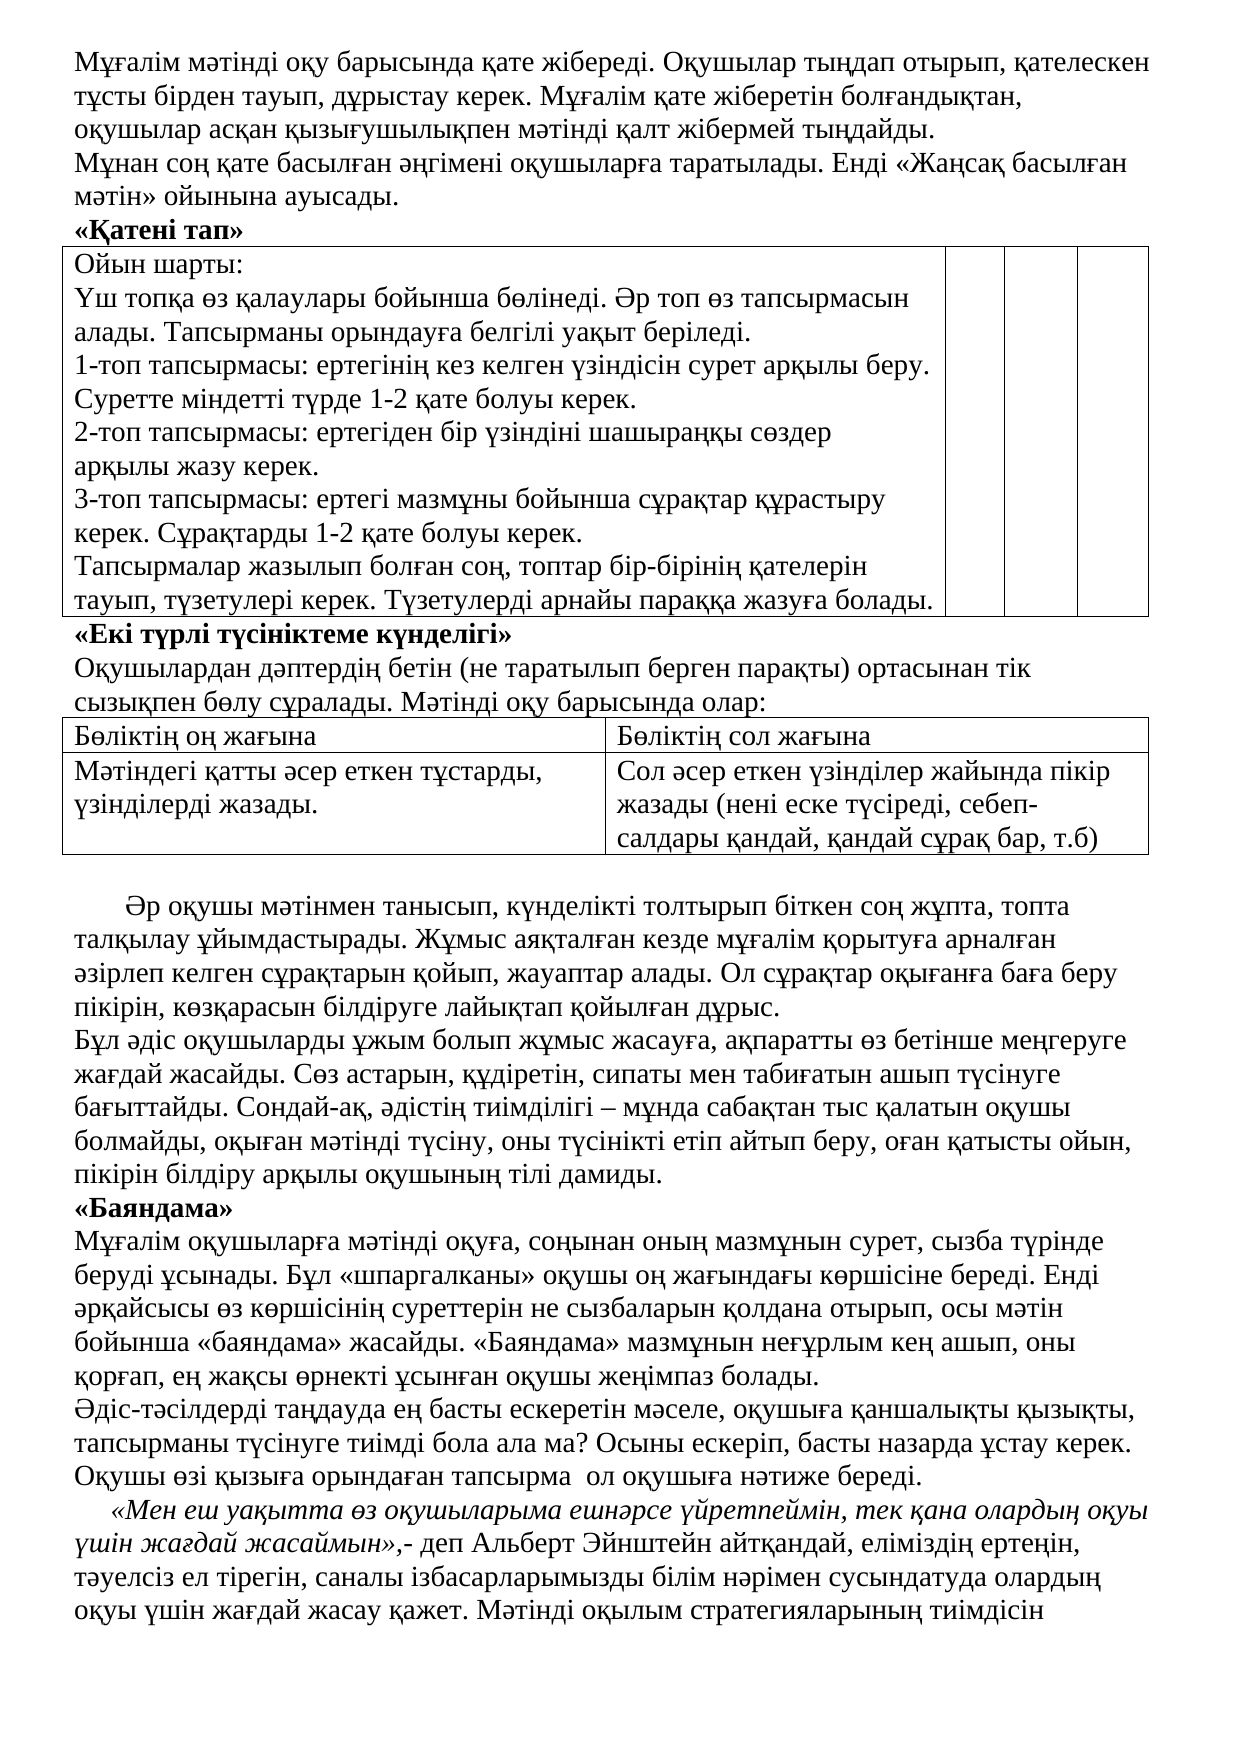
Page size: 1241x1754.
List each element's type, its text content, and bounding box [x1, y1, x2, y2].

text Мұғалім оқушыларға мәтінді оқуға, соңынан оның мазмұнын сурет, сызба түрінде беруді ұсынады. Бұл «шпаргалканы» оқушы оң жағындағы көршісіне береді. Енді әрқайсысы өз көршісінің суреттерін не сызбаларын қолдана отырып, осы мәтін бойынша «баяндама» жасайды. «Баяндама» мазмұнын неғұрлым кең ашып, оны қорғап, ең жақсы өрнекті ұсынған оқушы жеңімпаз болады. [74, 1223, 1152, 1391]
table_cell Мәтіндегі қатты әсер еткен тұстарды, үзінділерді жазады. [63, 753, 605, 853]
text «Екі түрлі түсініктеме күнделігі» [74, 617, 1152, 650]
text Әр оқушы мәтінмен танысып, күнделікті толтырып біткен соң жұпта, топта талқылау ұйымдастырады. Жұмыс аяқталған кезде мұғалім қорытуға арналған әзірлеп келген сұрақтарын қойып, жауаптар алады. Ол сұрақтар оқығанға баға беру пікірін, көзқарасын білдіруге лайықтап қойылған дұрыс. [74, 888, 1152, 1022]
text Мұғалім мәтінді оқу барысында қате жібереді. Оқушылар тыңдап отырып, қателескен тұсты бірден тауып, дұрыстау керек. Мұғалім қате жіберетін болғандықтан, оқушылар асқан қызығушылықпен мәтінді қалт жібермей тыңдайды. [74, 44, 1152, 145]
table_header [1005, 247, 1077, 616]
text «Қатені тап» [74, 212, 1152, 246]
table_header [1078, 247, 1148, 616]
table_header Бөліктің оң жағына [63, 718, 605, 752]
text Оқушылардан дәптердің бетін (не таратылып берген парақты) ортасынан тік сызықпен бөлу сұралады. Мәтінді оқу барысында олар: [74, 650, 1152, 717]
text Бұл әдіс оқушыларды ұжым болып жұмыс жасауға, ақпаратты өз бетінше меңгеруге жағдай жасайды. Сөз астарын, құдіретін, сипаты мен табиғатын ашып түсінуге бағыттайды. Сондай-ақ, әдістің тиімділігі – мұнда сабақтан тыс қалатын оқушы болмайды, оқыған мәтінді түсіну, оны түсінікті етіп айтып беру, оған қатысты ойын, пікірін білдіру арқылы оқушының тілі дамиды. [74, 1022, 1152, 1190]
table_header Бөліктің сол жағына [606, 718, 1148, 752]
text Мұнан соң қате басылған әңгімені оқушыларға таратылады. Енді «Жаңсақ басылған мәтін» ойынына ауысады. [74, 145, 1152, 212]
table_header [946, 247, 1004, 616]
text «Баяндама» [74, 1190, 1152, 1223]
table_cell Сол әсер еткен үзінділер жайында пікір жазады (нені еске түсіреді, себеп-салдары қандай, қандай сұрақ бар, т.б) [606, 753, 1148, 853]
table_header Ойын шарты: Үш топқа өз қалаулары бойынша бөлінеді. Әр топ өз тапсырмасын алады. Тапсырманы орындауға белгілі уақыт беріледі. 1-топ тапсырмасы: ертегінің кез келген үзіндісін сурет арқылы беру. Суретте міндетті түрде 1-2 қате болуы керек. 2-топ тапсырмасы: ертегіден бір үзіндіні шашыраңқы сөздер арқылы жазу керек. 3-топ тапсырмасы: ертегі мазмұны бойынша сұрақтар құрастыру керек. Сұрақтарды 1-2 қате болуы керек. Тапсырмалар жазылып болған соң, топтар бір-бірінің қателерін тауып, түзетулері керек. Түзетулерді арнайы параққа жазуға болады. [63, 247, 945, 616]
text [74, 1492, 1152, 1626]
text Әдіс-тәсілдерді таңдауда ең басты ескеретін мәселе, оқушыға қаншалықты қызықты, тапсырманы түсінуге тиімді бола ала ма? Осыны ескеріп, басты назарда ұстау керек. Оқушы өзі қызыға орындаған тапсырма ол оқушыға нәтиже береді. [74, 1391, 1152, 1492]
